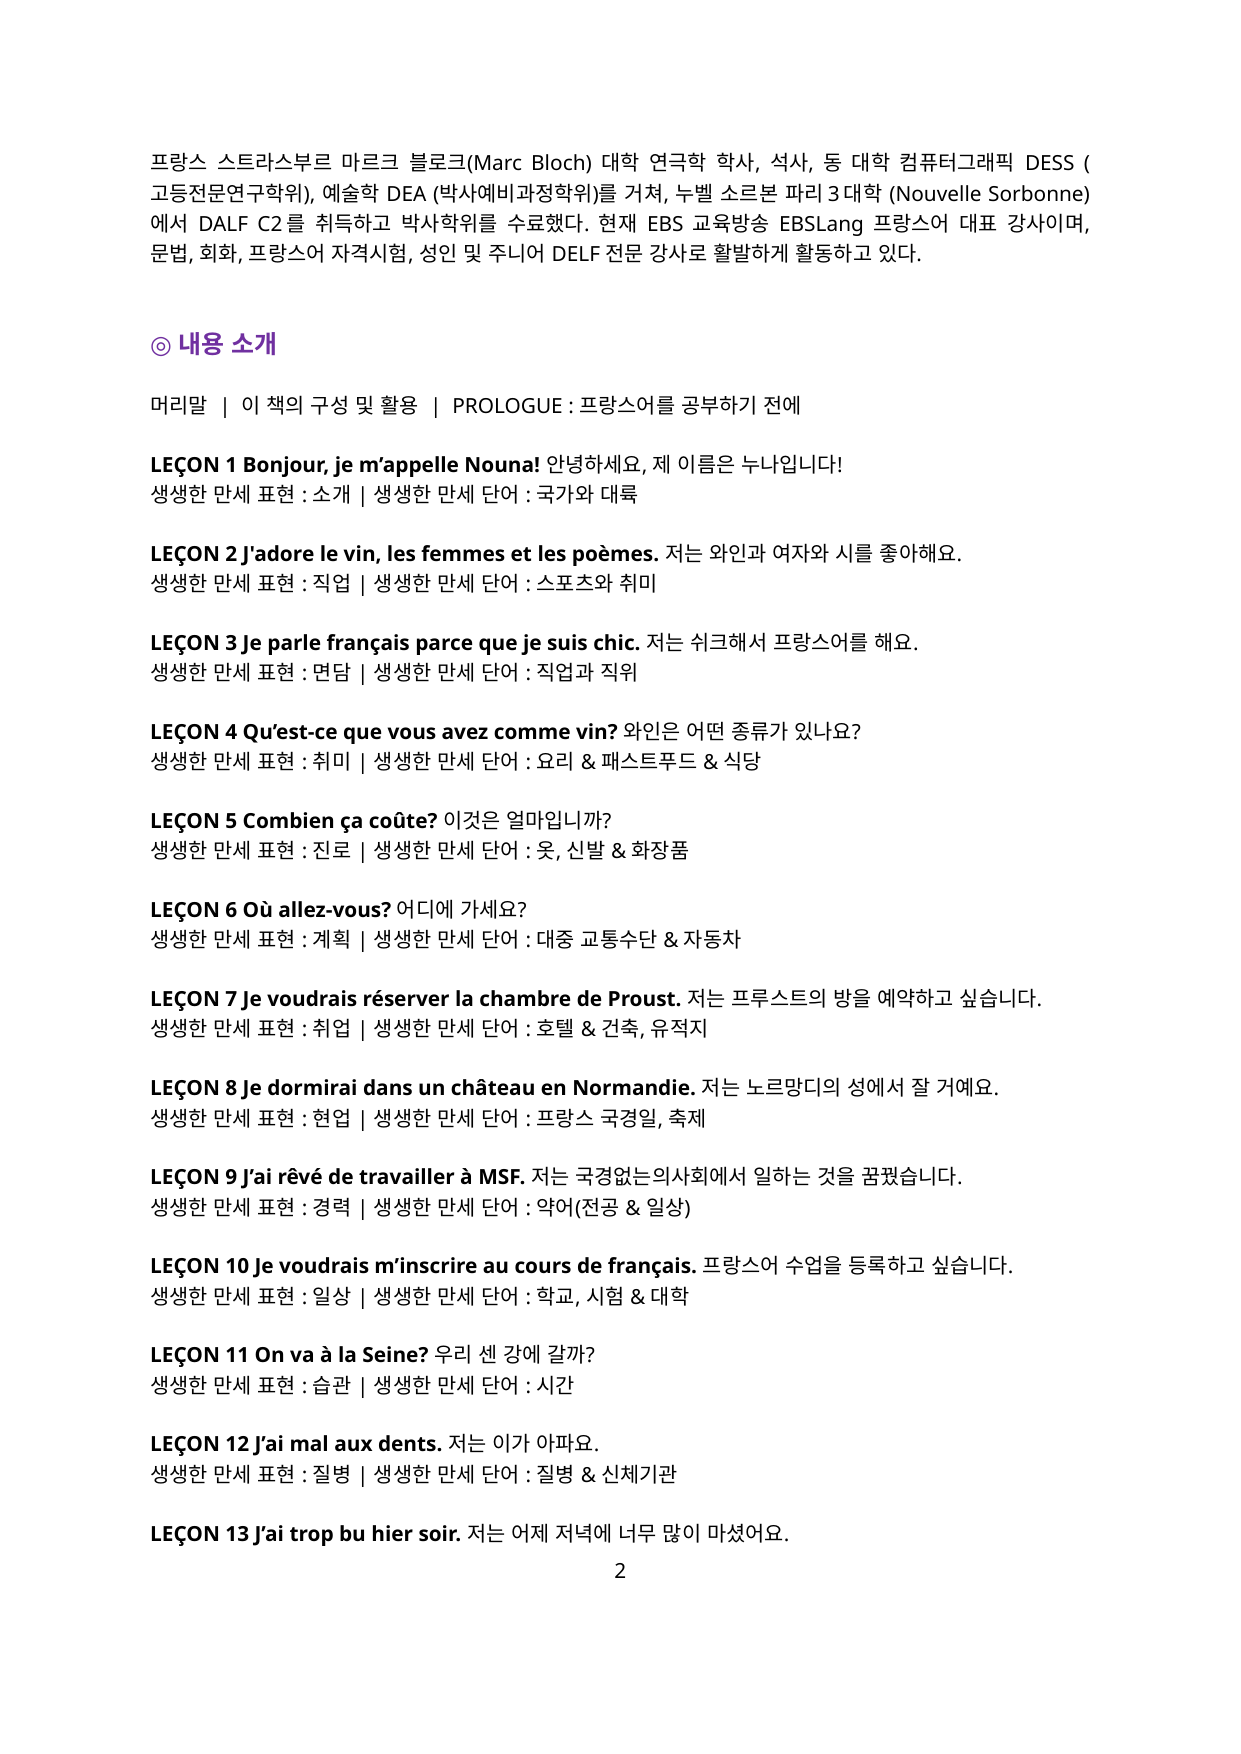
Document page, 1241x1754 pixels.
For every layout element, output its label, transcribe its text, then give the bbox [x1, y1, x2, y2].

text 생생한 만세 표현 : 직업 | 생생한 만세 단어 : 스포츠와 취미 [150, 567, 1090, 598]
text ◎ 내용 소개 [150, 324, 1090, 361]
text LEÇON 13 J’ai trop bu hier soir. 저는 어제 저녁에 너무 많이 마셨어요. [150, 1517, 1090, 1547]
text LEÇON 9 J’ai rêvé de travailler à MSF. 저는 국경없는의사회에서 일하는 것을 꿈꿨습니다. [150, 1161, 1090, 1191]
text LEÇON 2 J'adore le vin, les femmes et les poèmes. 저는 와인과 여자와 시를 좋아해요. [150, 537, 1090, 567]
text LEÇON 3 Je parle français parce que je suis chic. 저는 쉬크해서 프랑스어를 해요. [150, 626, 1090, 656]
text LEÇON 4 Qu’est-ce que vous avez comme vin? 와인은 어떤 종류가 있나요? [150, 715, 1090, 746]
text 프랑스 스트라스부르 마르크 블로크(Marc Bloch) 대학 연극학 학사, 석사, 동 대학 컴퓨터그래픽 DESS (고등전문연구학위), 예술학 DEA (박사예비과정학위)를 거쳐, 누벨 소르본 파리3대학 (Nouvelle Sorbonne)에서 DALF C2를 취득하고 박사학위를 수료했다. 현재 EBS 교육방송 EBSLang 프랑스어 대표 강사이며, 문법, 회화, 프랑스어 자격시험, 성인 및 주니어 DELF 전문 강사로 활발하게 활동하고 있다. [150, 147, 1090, 268]
text 생생한 만세 표현 : 질병 | 생생한 만세 단어 : 질병 & 신체기관 [150, 1458, 1090, 1488]
text LEÇON 6 Où allez-vous? 어디에 가세요? [150, 893, 1090, 924]
text LEÇON 5 Combien ça coûte? 이것은 얼마입니까? [150, 804, 1090, 834]
text 생생한 만세 표현 : 계획 | 생생한 만세 단어 : 대중 교통수단 & 자동차 [150, 924, 1090, 954]
text LEÇON 12 J’ai mal aux dents. 저는 이가 아파요. [150, 1428, 1090, 1458]
text LEÇON 8 Je dormirai dans un château en Normandie. 저는 노르망디의 성에서 잘 거예요. [150, 1071, 1090, 1102]
text 생생한 만세 표현 : 일상 | 생생한 만세 단어 : 학교, 시험 & 대학 [150, 1280, 1090, 1310]
text LEÇON 7 Je voudrais réserver la chambre de Proust. 저는 프루스트의 방을 예약하고 싶습니다. [150, 982, 1090, 1013]
text 생생한 만세 표현 : 취업 | 생생한 만세 단어 : 호텔 & 건축, 유적지 [150, 1013, 1090, 1043]
text 생생한 만세 표현 : 현업 | 생생한 만세 단어 : 프랑스 국경일, 축제 [150, 1102, 1090, 1132]
text 생생한 만세 표현 : 습관 | 생생한 만세 단어 : 시간 [150, 1369, 1090, 1399]
text 생생한 만세 표현 : 면담 | 생생한 만세 단어 : 직업과 직위 [150, 656, 1090, 687]
text LEÇON 1 Bonjour, je m’appelle Nouna! 안녕하세요, 제 이름은 누나입니다! [150, 448, 1090, 478]
text LEÇON 11 On va à la Seine? 우리 센 강에 갈까? [150, 1339, 1090, 1369]
text 생생한 만세 표현 : 취미 | 생생한 만세 단어 : 요리 & 패스트푸드 & 식당 [150, 746, 1090, 776]
text 생생한 만세 표현 : 경력 | 생생한 만세 단어 : 약어(전공 & 일상) [150, 1191, 1090, 1221]
text LEÇON 10 Je voudrais m’inscrire au cours de français. 프랑스어 수업을 등록하고 싶습니다. [150, 1249, 1090, 1280]
text 생생한 만세 표현 : 진로 | 생생한 만세 단어 : 옷, 신발 & 화장품 [150, 834, 1090, 865]
text 머리말 | 이 책의 구성 및 활용 | PROLOGUE : 프랑스어를 공부하기 전에 [150, 389, 1090, 419]
text 생생한 만세 표현 : 소개 | 생생한 만세 단어 : 국가와 대륙 [150, 478, 1090, 509]
